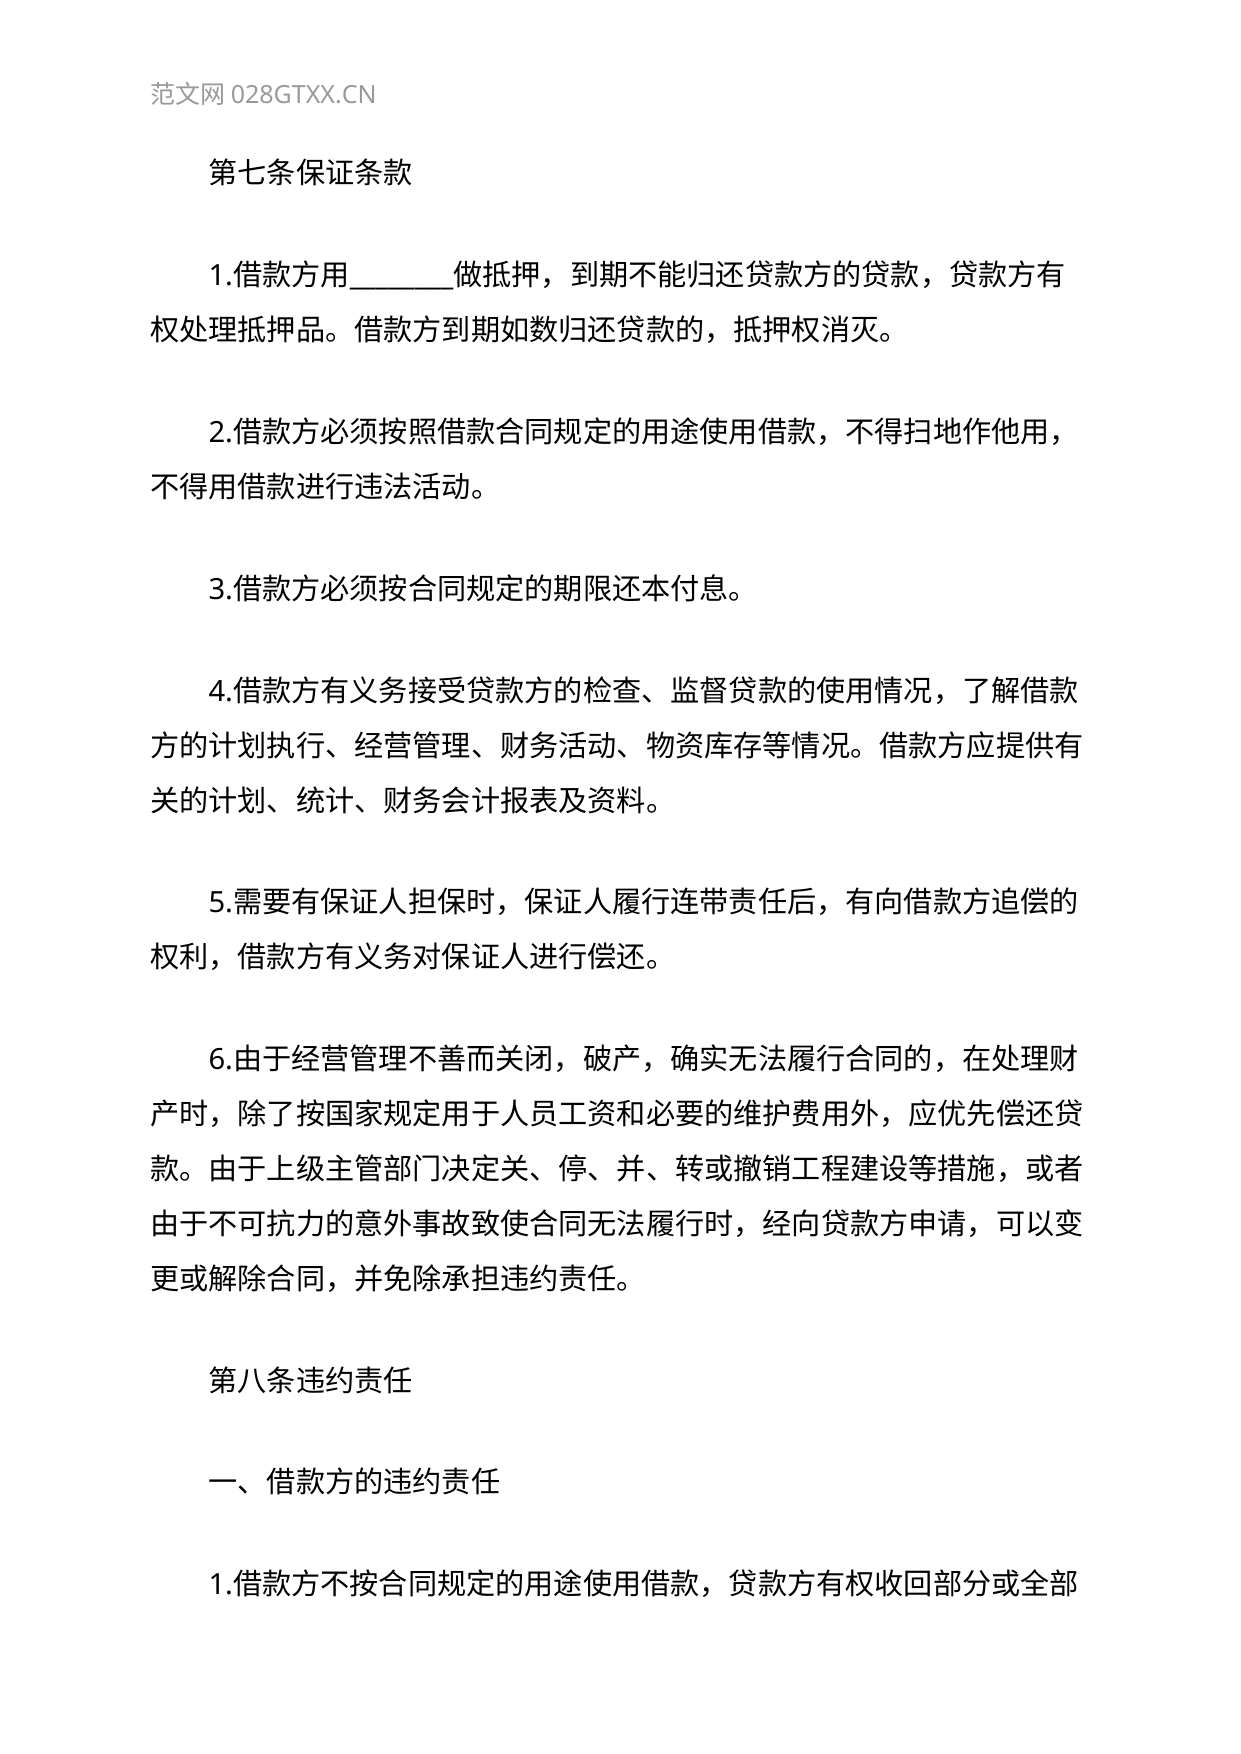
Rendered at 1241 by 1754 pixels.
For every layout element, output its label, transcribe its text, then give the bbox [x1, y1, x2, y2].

text 一、借款方的违约责任 [150, 1459, 1090, 1501]
text 6.由于经营管理不善而关闭，破产，确实无法履行合同的，在处理财产时，除了按国家规定用于人员工资和必要的维护费用外，应优先偿还贷款。由于上级主管部门决定关、停、并、转或撤销工程建设等措施，或者由于不可抗力的意外事故致使合同无法履行时，经向贷款方申请，可以变更或解除合同，并免除承担违约责任。 [150, 1036, 1090, 1298]
text 第八条违约责任 [150, 1357, 1090, 1399]
text 第七条保证条款 [150, 150, 1090, 192]
text 4.借款方有义务接受贷款方的检查、监督贷款的使用情况，了解借款方的计划执行、经营管理、财务活动、物资库存等情况。借款方应提供有关的计划、统计、财务会计报表及资料。 [150, 667, 1090, 819]
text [150, 1561, 1090, 1603]
text 1.借款方用________做抵押，到期不能归还贷款方的贷款，贷款方有权处理抵押品。借款方到期如数归还贷款的，抵押权消灭。 [150, 252, 1090, 349]
text 2.借款方必须按照借款合同规定的用途使用借款，不得扫地作他用，不得用借款进行违法活动。 [150, 408, 1090, 506]
text 5.需要有保证人担保时，保证人履行连带责任后，有向借款方追偿的权利，借款方有义务对保证人进行偿还。 [150, 879, 1090, 976]
text 3.借款方必须按合同规定的期限还本付息。 [150, 565, 1090, 608]
